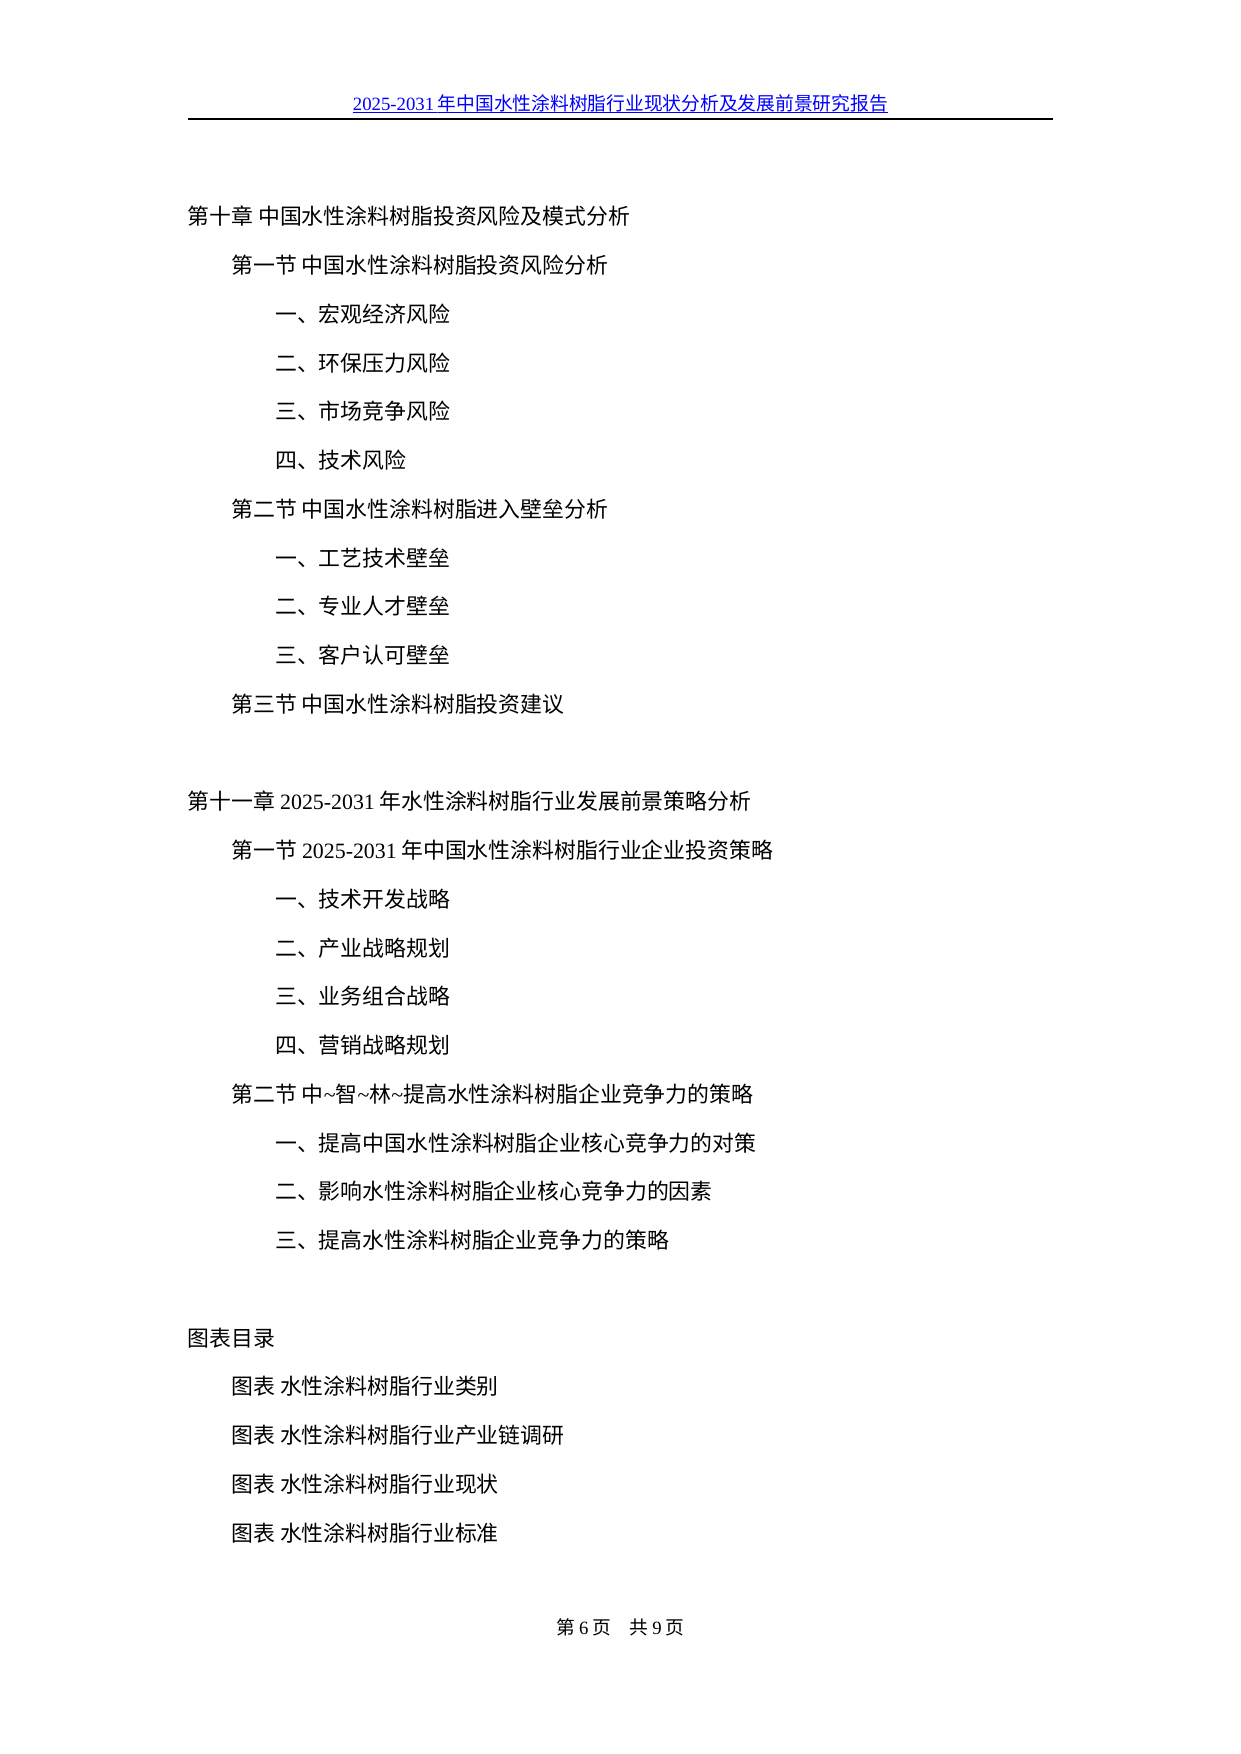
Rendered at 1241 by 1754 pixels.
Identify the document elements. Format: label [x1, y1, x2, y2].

text [187, 150, 1053, 1548]
